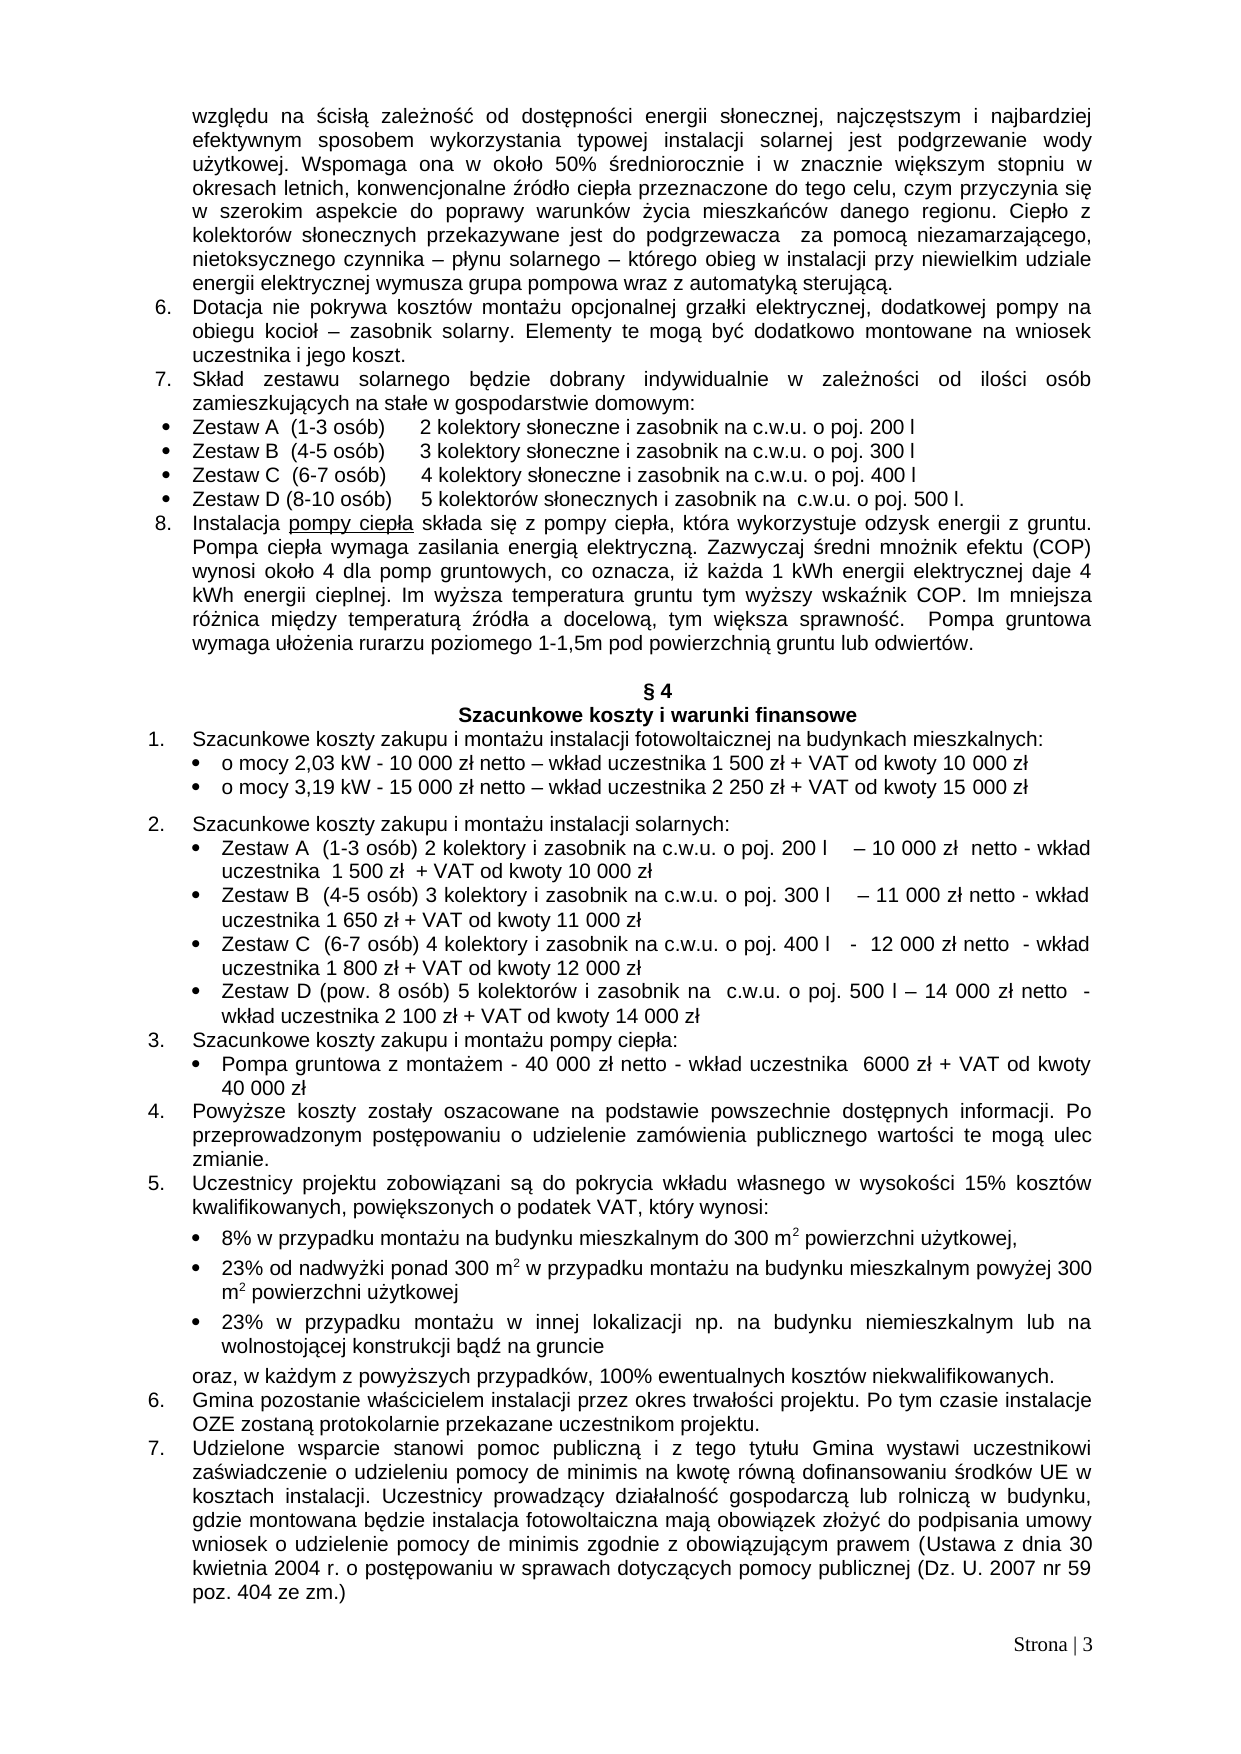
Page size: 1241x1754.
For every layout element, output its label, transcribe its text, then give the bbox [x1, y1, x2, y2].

list oraz, w każdym z powyższych przypadków, 100% ewentualnych kosztów niekwalifikowanych. [192, 1364, 1093, 1388]
list Zestaw B (4-5 osób) 3 kolektory słoneczne i zasobnik na c.w.u. o poj. 300 l [162, 439, 1093, 463]
list Szacunkowe koszty zakupu i montażu instalacji solarnych: [148, 811, 1093, 835]
subtitle Szacunkowe koszty i warunki finansowe [223, 703, 1093, 727]
list Skład zestawu solarnego będzie dobrany indywidualnie w zależności od ilości osób zamieszkujących na stałe w gospodarstwie domowym: [154, 367, 1093, 415]
list Zestaw D (8-10 osób) 5 kolektorów słonecznych i zasobnik na c.w.u. o poj. 500 l. [162, 487, 1093, 511]
list Zestaw D (pow. 8 osób) 5 kolektorów i zasobnik na c.w.u. o poj. 500 l – 14 000 zł netto - wkład uczestnika 2 100 zł + VAT od kwoty 14 000 zł [192, 979, 1093, 1027]
list o mocy 3,19 kW - 15 000 zł netto – wkład uczestnika 2 250 zł + VAT od kwoty 15 000 zł [192, 775, 1093, 799]
list Zestaw B (4-5 osób) 3 kolektory i zasobnik na c.w.u. o poj. 300 l – 11 000 zł netto - wkład uczestnika 1 650 zł + VAT od kwoty 11 000 zł [192, 883, 1093, 931]
list Gmina pozostanie właścicielem instalacji przez okres trwałości projektu. Po tym czasie instalacje OZE zostaną protokolarnie przekazane uczestnikom projektu. [148, 1388, 1093, 1436]
list Zestaw A (1-3 osób) 2 kolektory słoneczne i zasobnik na c.w.u. o poj. 200 l [162, 415, 1093, 439]
list Szacunkowe koszty zakupu i montażu instalacji fotowoltaicznej na budynkach mieszkalnych: [148, 727, 1093, 751]
list Szacunkowe koszty zakupu i montażu pompy ciepła: [148, 1027, 1093, 1051]
list Instalacja pompy ciepła składa się z pompy ciepła, która wykorzystuje odzysk energii z gruntu. Pompa ciepła wymaga zasilania energią elektryczną. Zazwyczaj średni mnożnik efektu (COP) wynosi około 4 dla pomp gruntowych, co oznacza, iż każda 1 kWh energii elektrycznej daje 4 kWh energii cieplnej. Im wyższa temperatura gruntu tym wyższy wskaźnik COP. Im mniejsza różnica między temperaturą źródła a docelową, tym większa sprawność. Pompa gruntowa wymaga ułożenia rurarzu poziomego 1-1,5m pod powierzchnią gruntu lub odwiertów. [154, 511, 1093, 655]
list Dotacja nie pokrywa kosztów montażu opcjonalnej grzałki elektrycznej, dodatkowej pompy na obiegu kocioł – zasobnik solarny. Elementy te mogą być dodatkowo montowane na wniosek uczestnika i jego koszt. [154, 295, 1093, 367]
list Pompa gruntowa z montażem - 40 000 zł netto - wkład uczestnika 6000 zł + VAT od kwoty 40 000 zł [192, 1051, 1093, 1099]
list Zestaw C (6-7 osób) 4 kolektory słoneczne i zasobnik na c.w.u. o poj. 400 l [162, 463, 1093, 487]
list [154, 103, 1093, 295]
list Powyższe koszty zostały oszacowane na podstawie powszechnie dostępnych informacji. Po przeprowadzonym postępowaniu o udzielenie zamówienia publicznego wartości te mogą ulec zmianie. [148, 1099, 1093, 1171]
list 8% w przypadku montażu na budynku mieszkalnym do 300 m2 powierzchni użytkowej, [192, 1225, 1093, 1249]
list Zestaw C (6-7 osób) 4 kolektory i zasobnik na c.w.u. o poj. 400 l - 12 000 zł netto - wkład uczestnika 1 800 zł + VAT od kwoty 12 000 zł [192, 931, 1093, 979]
list 23% od nadwyżki ponad 300 m2 w przypadku montażu na budynku mieszkalnym powyżej 300 m2 powierzchni użytkowej [192, 1256, 1093, 1304]
list 23% w przypadku montażu w innej lokalizacji np. na budynku niemieszkalnym lub na wolnostojącej konstrukcji bądź na gruncie [192, 1310, 1093, 1358]
list o mocy 2,03 kW - 10 000 zł netto – wkład uczestnika 1 500 zł + VAT od kwoty 10 000 zł [192, 751, 1093, 775]
list Zestaw A (1-3 osób) 2 kolektory i zasobnik na c.w.u. o poj. 200 l – 10 000 zł netto - wkład uczestnika 1 500 zł + VAT od kwoty 10 000 zł [192, 835, 1093, 883]
list Uczestnicy projektu zobowiązani są do pokrycia wkładu własnego w wysokości 15% kosztów kwalifikowanych, powiększonych o podatek VAT, który wynosi: [148, 1171, 1093, 1219]
list Udzielone wsparcie stanowi pomoc publiczną i z tego tytułu Gmina wystawi uczestnikowi zaświadczenie o udzieleniu pomocy de minimis na kwotę równą dofinansowaniu środków UE w kosztach instalacji. Uczestnicy prowadzący działalność gospodarczą lub rolniczą w budynku, gdzie montowana będzie instalacja fotowoltaiczna mają obowiązek złożyć do podpisania umowy wniosek o udzielenie pomocy de minimis zgodnie z obowiązującym prawem (Ustawa z dnia 30 kwietnia 2004 r. o postępowaniu w sprawach dotyczących pomocy publicznej (Dz. U. 2007 nr 59 poz. 404 ze zm.) [148, 1436, 1093, 1604]
subtitle § 4 [223, 679, 1093, 703]
